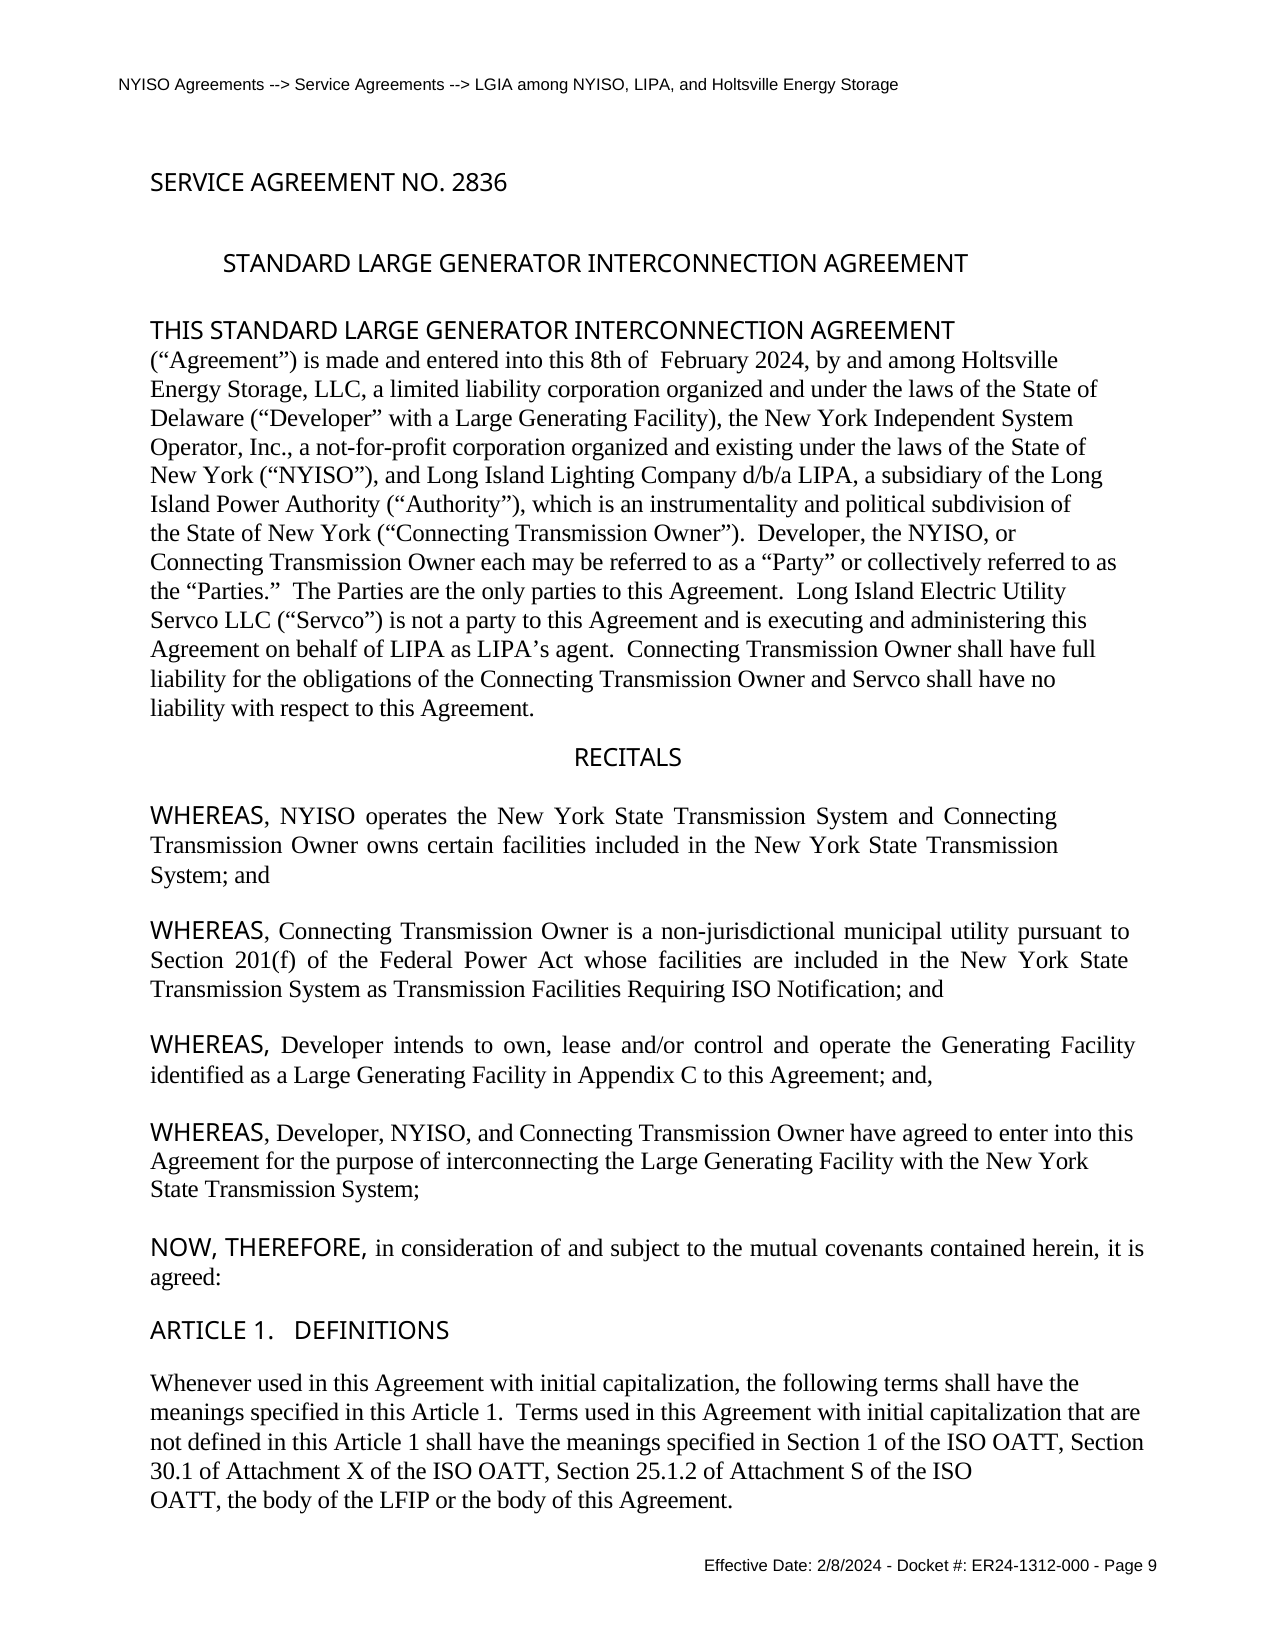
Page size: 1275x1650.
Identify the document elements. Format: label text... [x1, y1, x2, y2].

text RECITALS [573, 743, 1275, 772]
text STANDARD LARGE GENERATOR INTERCONNECTION AGREEMENT [223, 249, 1275, 278]
text WHEREAS, Developer, NYISO, and Connecting Transmission Owner have agreed to enter into this Agreement for the purpose of interconnecting the Large Generating Facility with the New York State Transmission System; [150, 1119, 1142, 1203]
text THIS STANDARD LARGE GENERATOR INTERCONNECTION AGREEMENT [150, 316, 1275, 345]
text Whenever used in this Agreement with initial capitalization, the following terms shall have the [150, 1368, 1275, 1397]
text WHEREAS, NYISO operates the New York State Transmission System and Connecting Transmission Owner owns certain facilities included in the New York State Transmission System; and [150, 801, 1068, 889]
text Energy Storage, LLC, a limited liability corporation organized and under the laws of the State of Delaware (“Developer” with a Large Generating Facility), the New York Independent System Operator, Inc., a not-for-profit corporation organized and existing under the laws of the State of New York (“NYISO”), and Long Island Lighting Company d/b/a LIPA, a subsidiary of the Long Island Power Authority (“Authority”), which is an instrumentality and political subdivision of the State of New York (“Connecting Transmission Owner”). Developer, the NYISO, or [150, 374, 1141, 547]
text SERVICE AGREEMENT NO. 2836 [150, 168, 1275, 197]
text WHEREAS, Developer intends to own, lease and/or control and operate the Generating Facility identified as a Large Generating Facility in Appendix C to this Agreement; and, [150, 1031, 1136, 1089]
text NOW, THEREFORE, in consideration of and subject to the mutual covenants contained herein, it is agreed: [150, 1233, 1144, 1291]
text meanings specified in this Article 1. Terms used in this Agreement with initial capitalization that are not defined in this Article 1 shall have the meanings specified in Section 1 of the ISO OATT, Section 30.1 of Attachment X of the ISO OATT, Section 25.1.2 of Attachment S of the ISO OATT, the body of the LFIP or the body of this Agreement. [150, 1397, 1145, 1514]
text Connecting Transmission Owner each may be referred to as a “Party” or collectively referred to as the “Parties.” The Parties are the only parties to this Agreement. Long Island Electric Utility Servco LLC (“Servco”) is not a party to this Agreement and is executing and administering this Agreement on behalf of LIPA as LIPA’s agent. Connecting Transmission Owner shall have full liability for the obligations of the Connecting Transmission Owner and Servco shall have no liability with respect to this Agreement. [150, 547, 1135, 722]
text WHEREAS, Connecting Transmission Owner is a non-jurisdictional municipal utility pursuant to Section 201(f) of the Federal Power Act whose facilities are included in the New York State Transmission System as Transmission Facilities Requiring ISO Notification; and [150, 916, 1130, 1003]
text (“Agreement”) is made and entered into this 8th of February 2024, by and among Holtsville [150, 345, 1275, 374]
text ARTICLE 1. DEFINITIONS [150, 1316, 1275, 1345]
